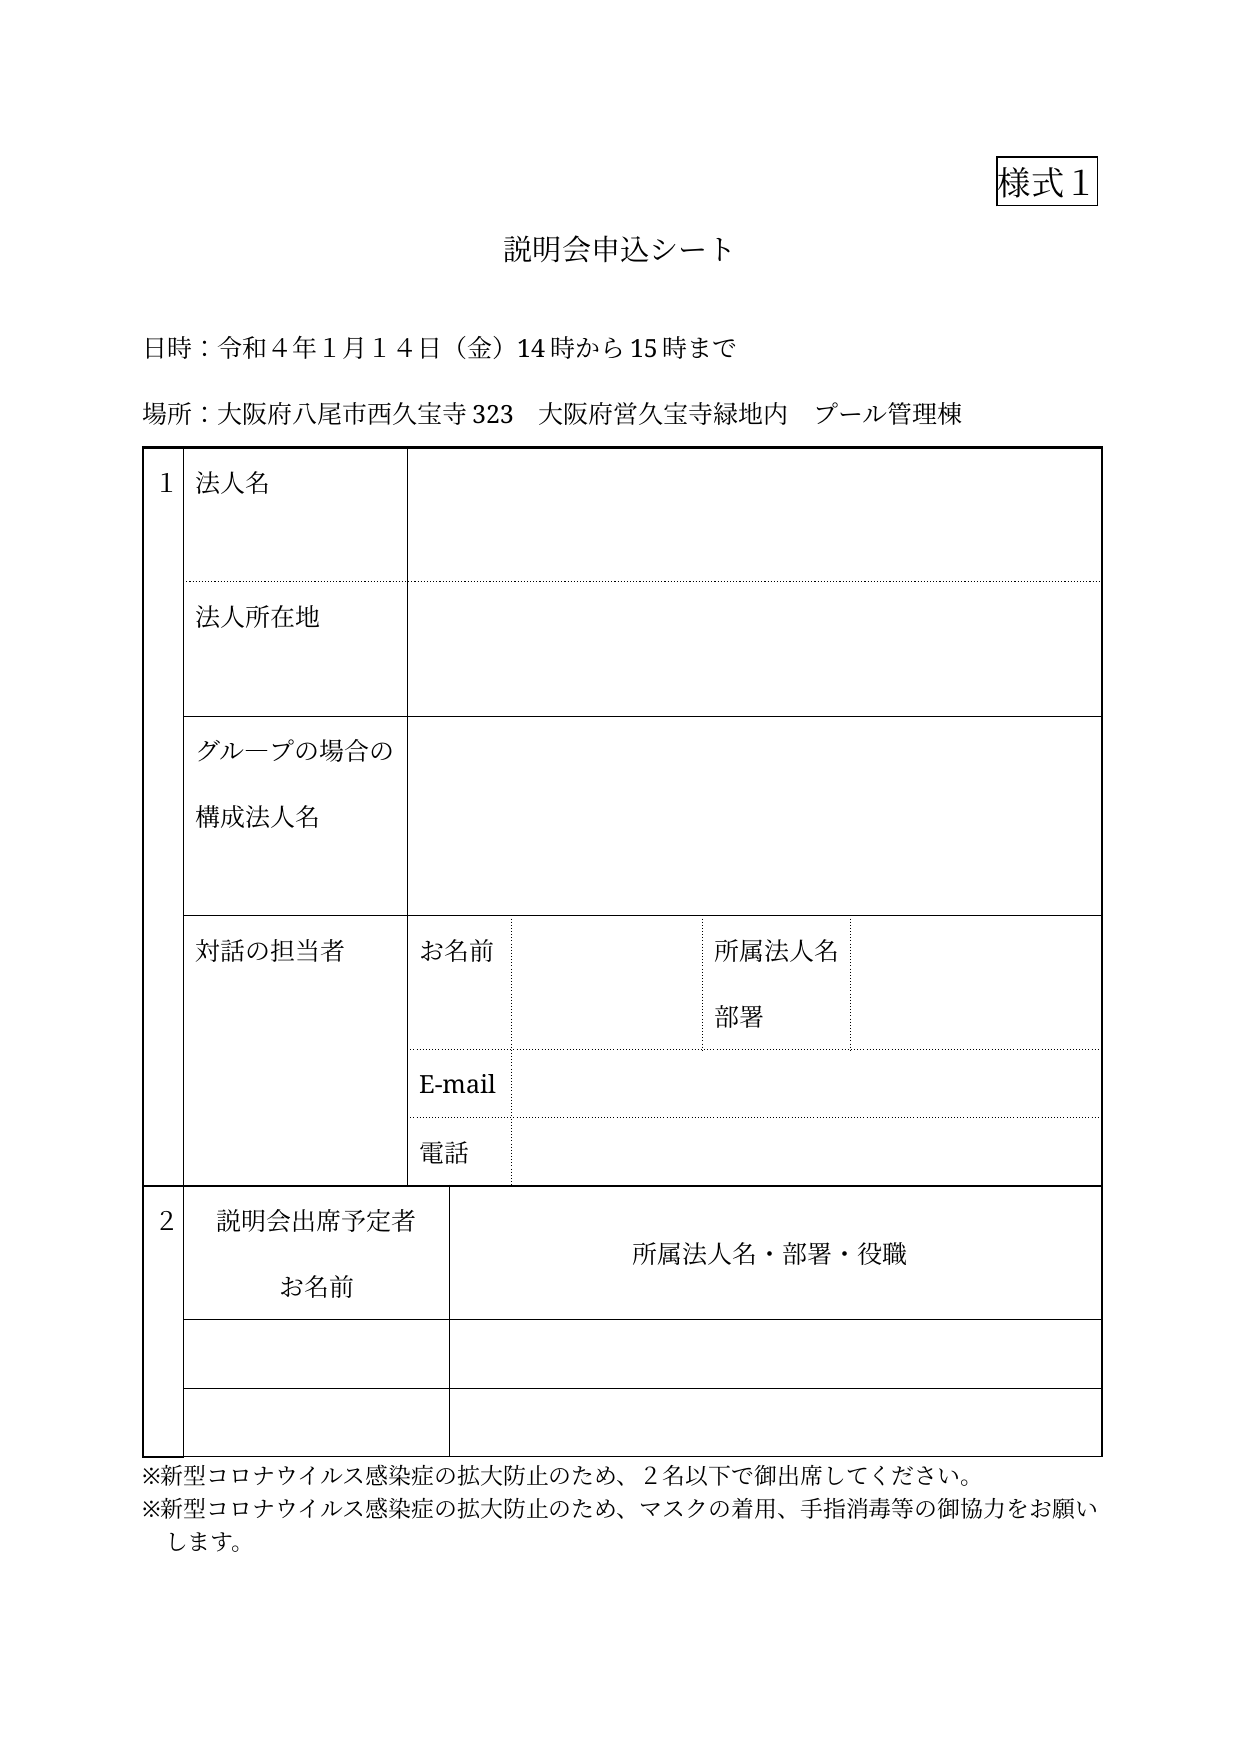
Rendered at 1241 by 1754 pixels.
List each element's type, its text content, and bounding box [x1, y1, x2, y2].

text 説明会申込シート [142, 214, 1098, 281]
text 日時：令和４年１月１４日（金）14時から15時まで [142, 314, 1098, 380]
table_cell [511, 1117, 1101, 1184]
text 場所：大阪府八尾市西久宝寺323 大阪府営久宝寺緑地内 プール管理棟 [142, 380, 1098, 446]
text ※新型コロナウイルス感染症の拡大防止のため、マスクの着用、手指消毒等の御協力をお願いします。 [142, 1491, 1098, 1557]
table_cell [450, 1320, 1101, 1387]
table_cell 説明会出席予定者 お名前 [184, 1187, 449, 1319]
table_cell グル―プの場合の 構成法人名 [184, 717, 407, 915]
table_cell [450, 1389, 1101, 1456]
table_cell 所属法人名 部署 [703, 916, 851, 1049]
table_cell 電話 [408, 1117, 511, 1184]
table_cell [408, 581, 1101, 716]
table_cell E-mail [408, 1049, 511, 1117]
table_cell [408, 717, 1101, 915]
table_cell [511, 1049, 1101, 1117]
table_header １ [144, 449, 183, 1184]
table_cell 所属法人名・部署・役職 [450, 1187, 1101, 1319]
table_cell [851, 916, 1101, 1049]
table_cell [184, 1320, 449, 1387]
table_cell [511, 916, 703, 1049]
table_cell [184, 1389, 449, 1456]
table_header 法人名 [184, 449, 407, 581]
table_cell 法人所在地 [184, 581, 407, 716]
table_header [408, 449, 1101, 581]
table_cell 対話の担当者 [184, 916, 407, 1184]
table_cell ２ [144, 1187, 183, 1456]
text ※新型コロナウイルス感染症の拡大防止のため、２名以下で御出席してください。 [142, 1458, 1098, 1491]
text 様式１ [142, 148, 1098, 214]
table_cell お名前 [408, 916, 511, 1049]
